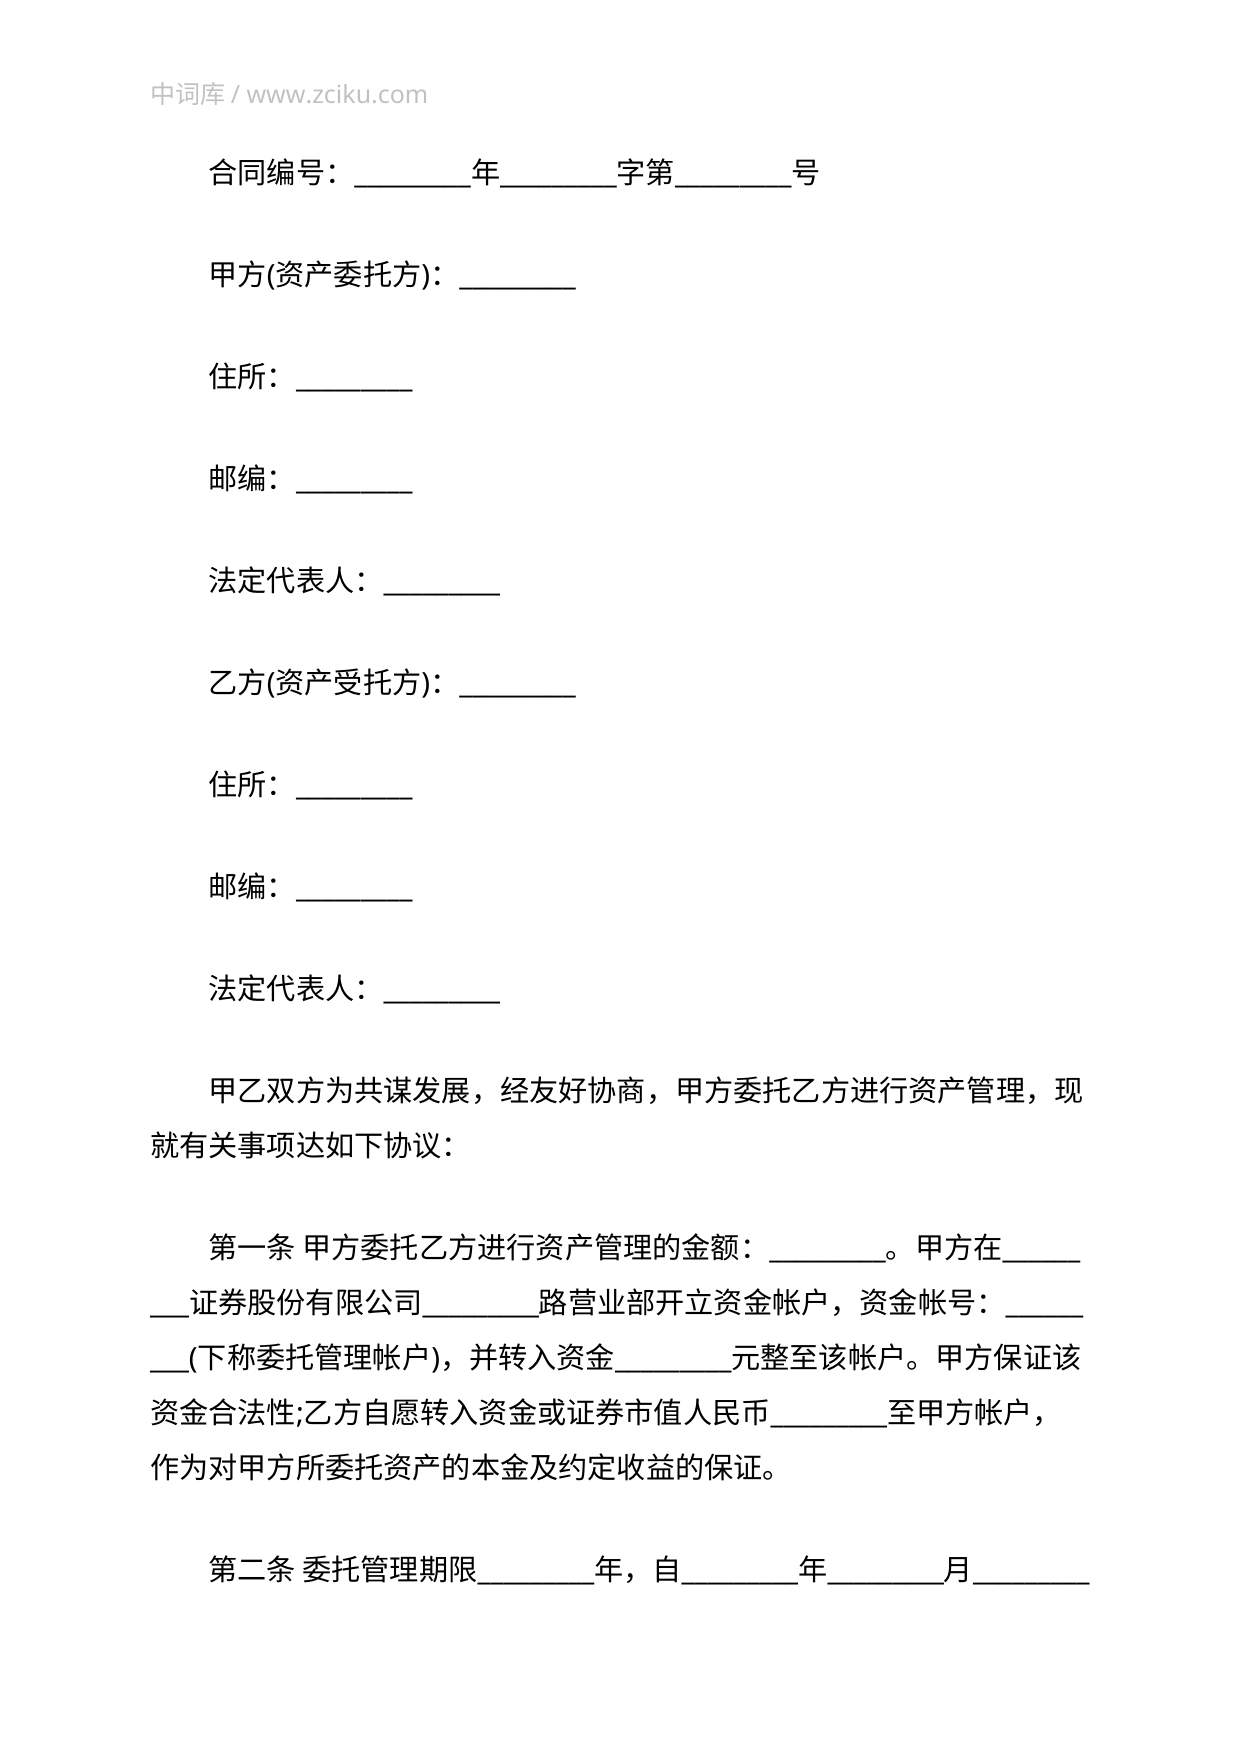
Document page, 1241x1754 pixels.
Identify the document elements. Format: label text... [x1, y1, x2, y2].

text 住所：_________ [150, 762, 1090, 804]
text 法定代表人：_________ [150, 966, 1090, 1008]
text 合同编号：_________年_________字第_________号 [150, 150, 1090, 192]
text 住所：_________ [150, 354, 1090, 396]
text 甲方(资产委托方)：_________ [150, 252, 1090, 294]
text 第一条 甲方委托乙方进行资产管理的金额：_________。甲方在_________证券股份有限公司_________路营业部开立资金帐户，资金帐号：_________(下称委托管理帐户)，并转入资金_________元整至该帐户。甲方保证该资金合法性;乙方自愿转入资金或证券市值人民币_________至甲方帐户，作为对甲方所委托资产的本金及约定收益的保证。 [150, 1224, 1090, 1487]
text 邮编：_________ [150, 864, 1090, 906]
text 乙方(资产受托方)：_________ [150, 660, 1090, 702]
text 甲乙双方为共谋发展，经友好协商，甲方委托乙方进行资产管理，现就有关事项达如下协议： [150, 1068, 1090, 1165]
text 法定代表人：_________ [150, 558, 1090, 600]
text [150, 1546, 1090, 1589]
text 邮编：_________ [150, 456, 1090, 498]
